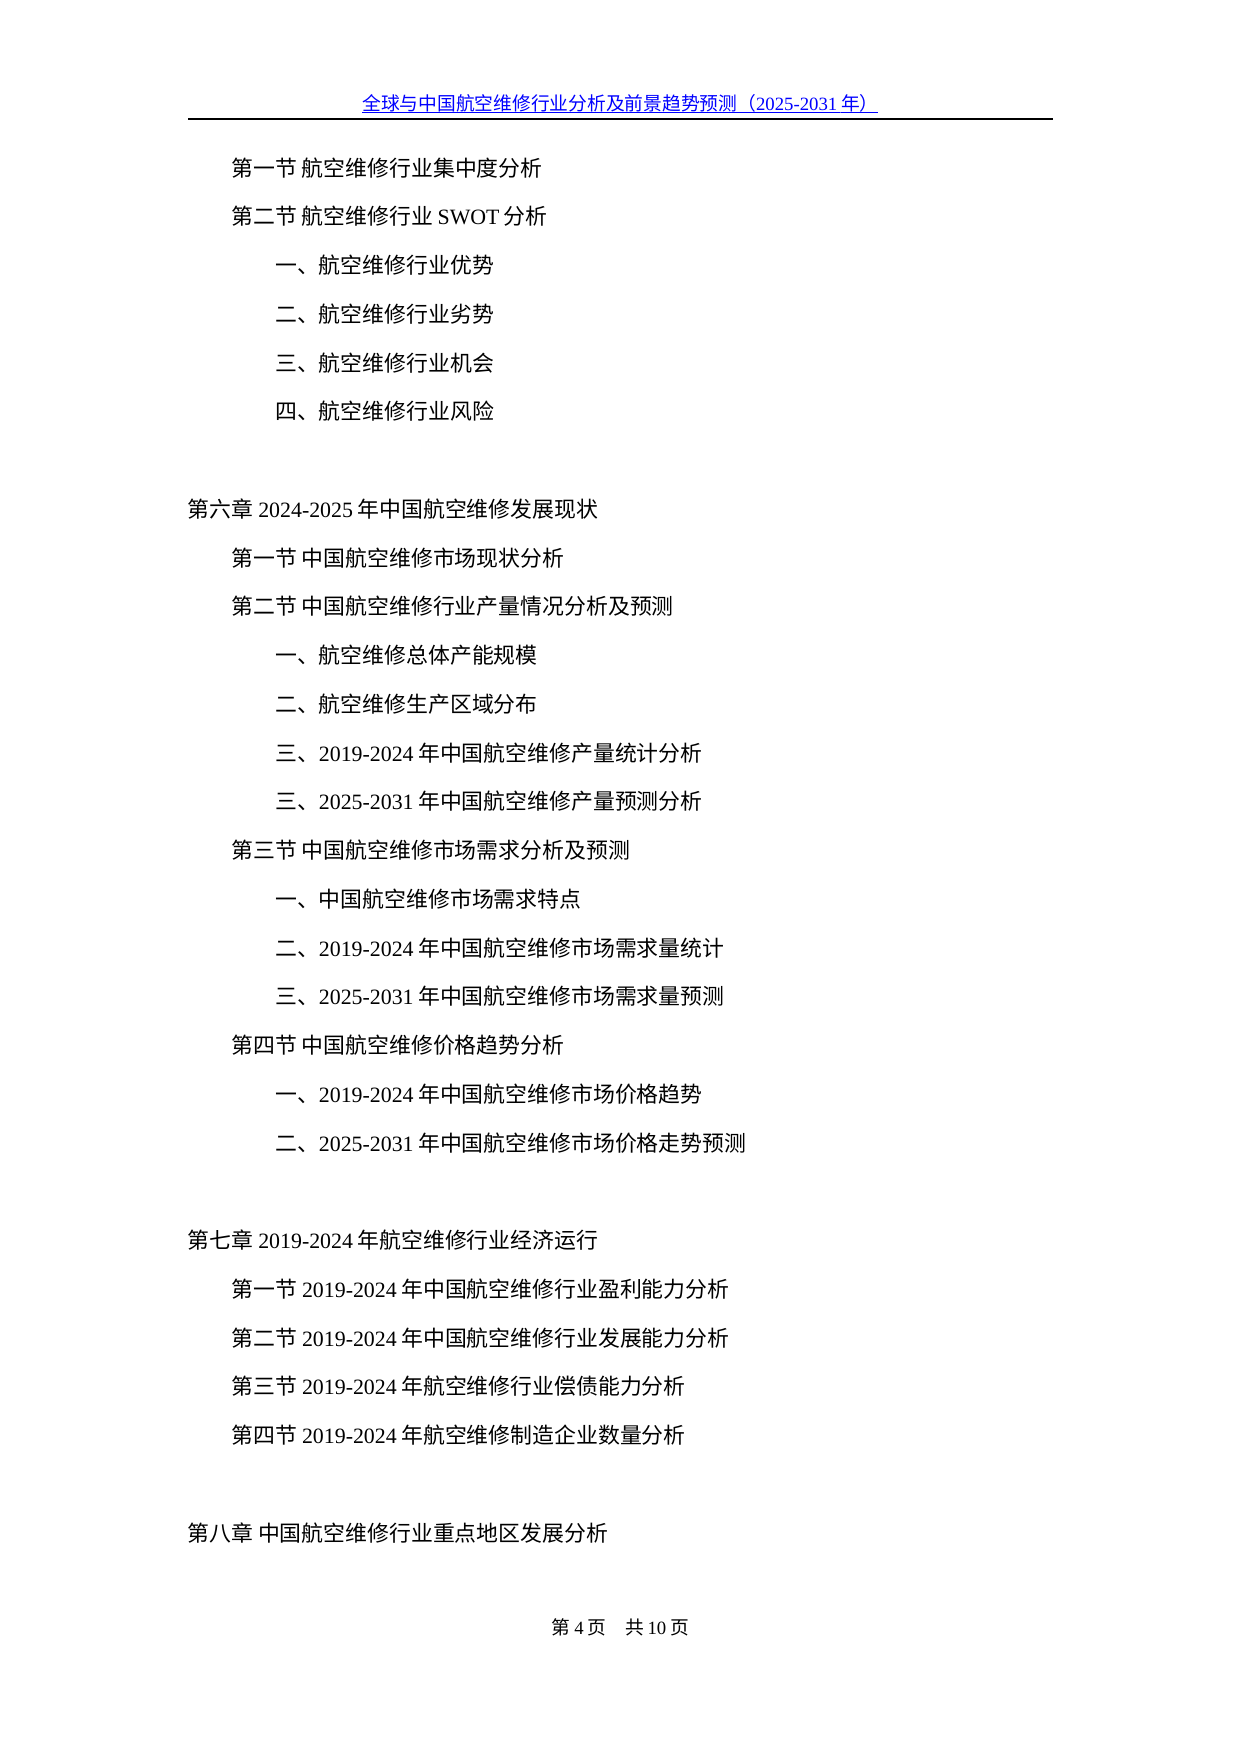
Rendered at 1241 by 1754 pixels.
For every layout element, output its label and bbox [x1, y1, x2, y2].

text [187, 150, 1053, 1548]
